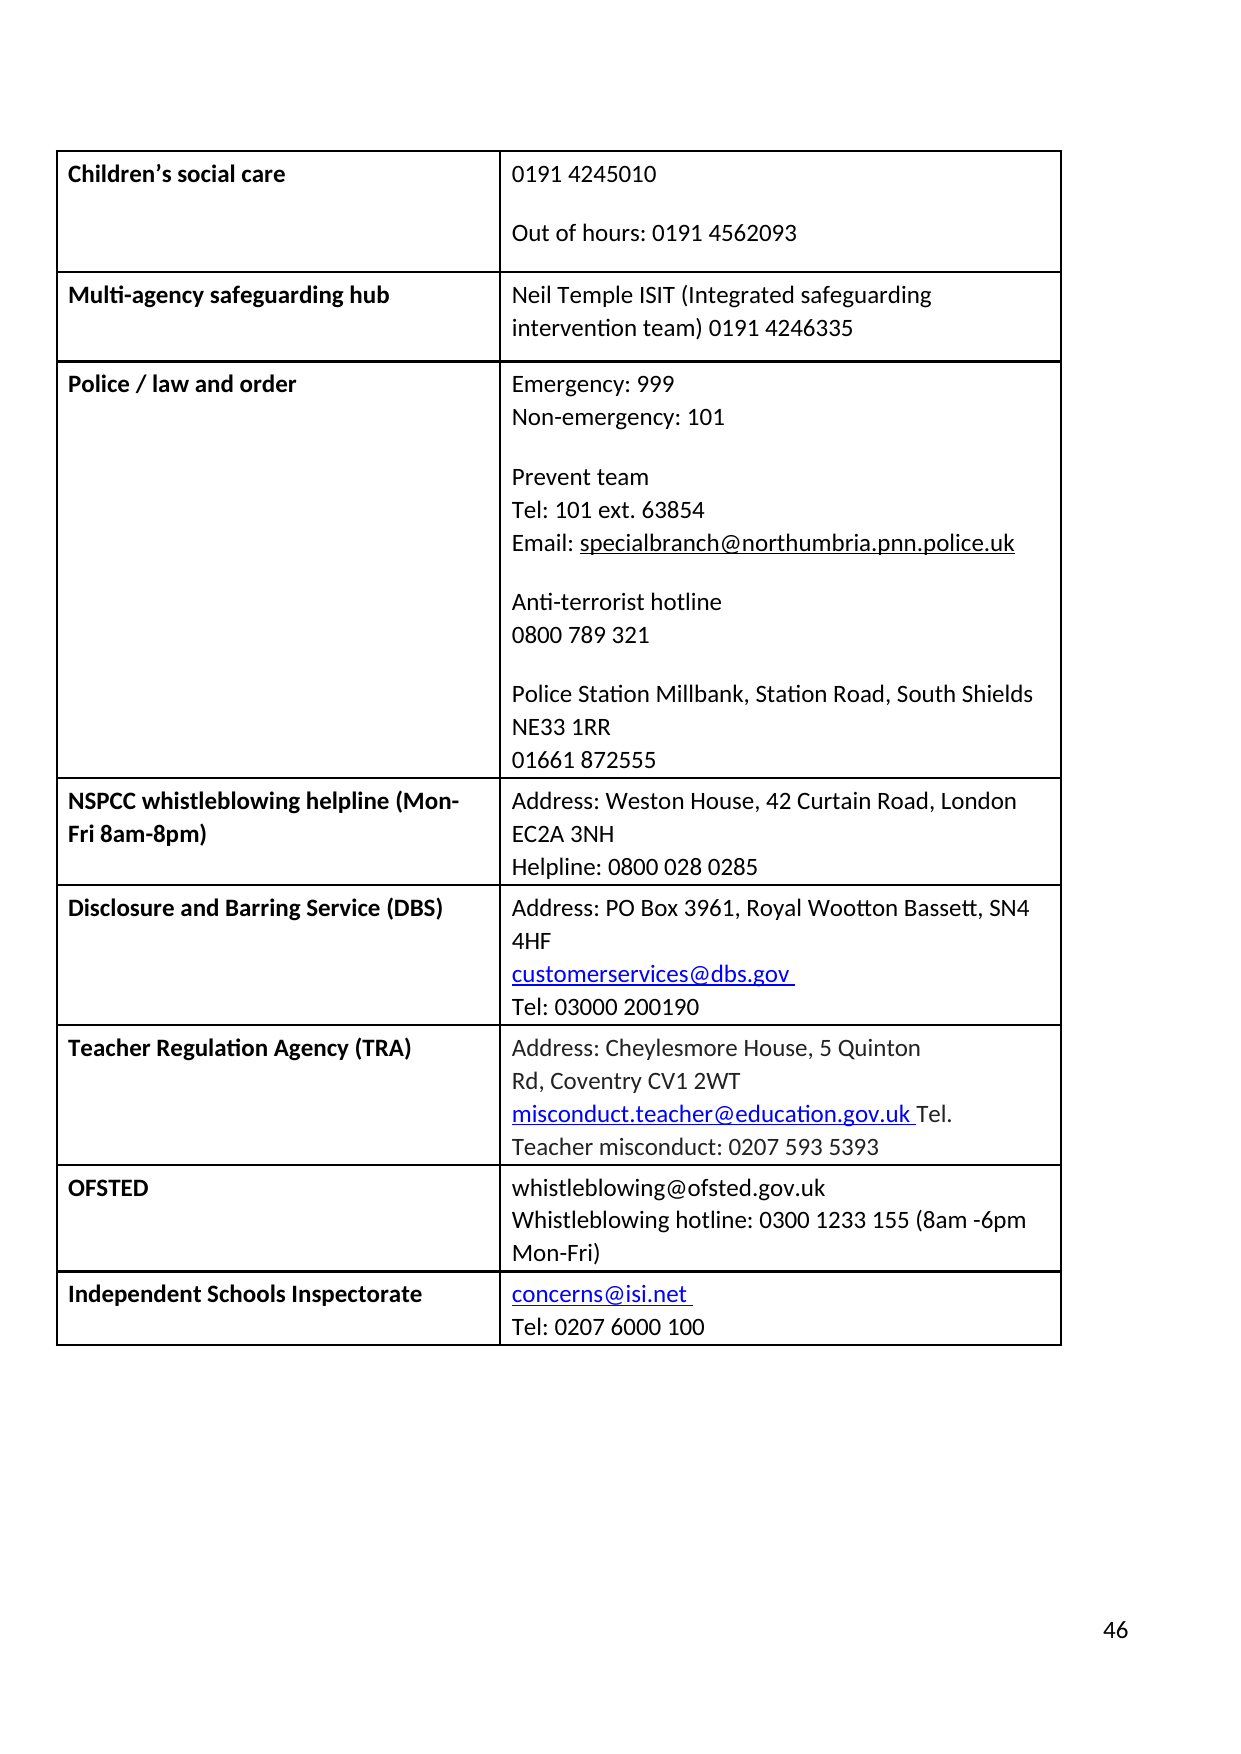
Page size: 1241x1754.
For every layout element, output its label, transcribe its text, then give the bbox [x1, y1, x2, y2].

table_cell Disclosure and Barring Service (DBS) [58, 886, 499, 1024]
table_cell Teacher Regulation Agency (TRA) [58, 1026, 499, 1163]
table_cell Independent Schools Inspectorate [58, 1273, 499, 1344]
table_cell NSPCC whistleblowing helpline (Mon-Fri 8am-8pm) [58, 779, 499, 884]
table_cell Emergency: 999 Non-emergency: 101 Prevent team Tel: 101 ext. 63854 Email: specialbranch@northumbria.pnn.police.uk Anti-terrorist hotline 0800 789 321 Police Station Millbank, Station Road, South Shields NE33 1RR 01661 872555 [501, 363, 1060, 777]
table_cell Address: Cheylesmore House, 5 Quinton Rd, Coventry CV1 2WT misconduct.teacher@education.gov.uk Tel. Teacher misconduct: 0207 593 5393 [501, 1026, 1060, 1163]
table_cell whistleblowing@ofsted.gov.uk Whistleblowing hotline: 0300 1233 155 (8am -6pm Mon-Fri) [501, 1166, 1060, 1270]
table_cell Address: Weston House, 42 Curtain Road, London EC2A 3NH Helpline: 0800 028 0285 [501, 779, 1060, 884]
table_cell Address: PO Box 3961, Royal Wootton Bassett, SN4 4HF customerservices@dbs.gov Tel: 03000 200190 [501, 886, 1060, 1024]
table_cell Neil Temple ISIT (Integrated safeguarding intervention team) 0191 4246335 [501, 273, 1060, 360]
table_cell Police / law and order [58, 363, 499, 777]
table_cell OFSTED [58, 1166, 499, 1270]
table_cell Multi-agency safeguarding hub [58, 273, 499, 360]
table_cell Children’s social care [58, 152, 499, 271]
table_cell 0191 4245010 Out of hours: 0191 4562093 [501, 152, 1060, 271]
table_cell concerns@isi.net Tel: 0207 6000 100 [501, 1273, 1060, 1344]
